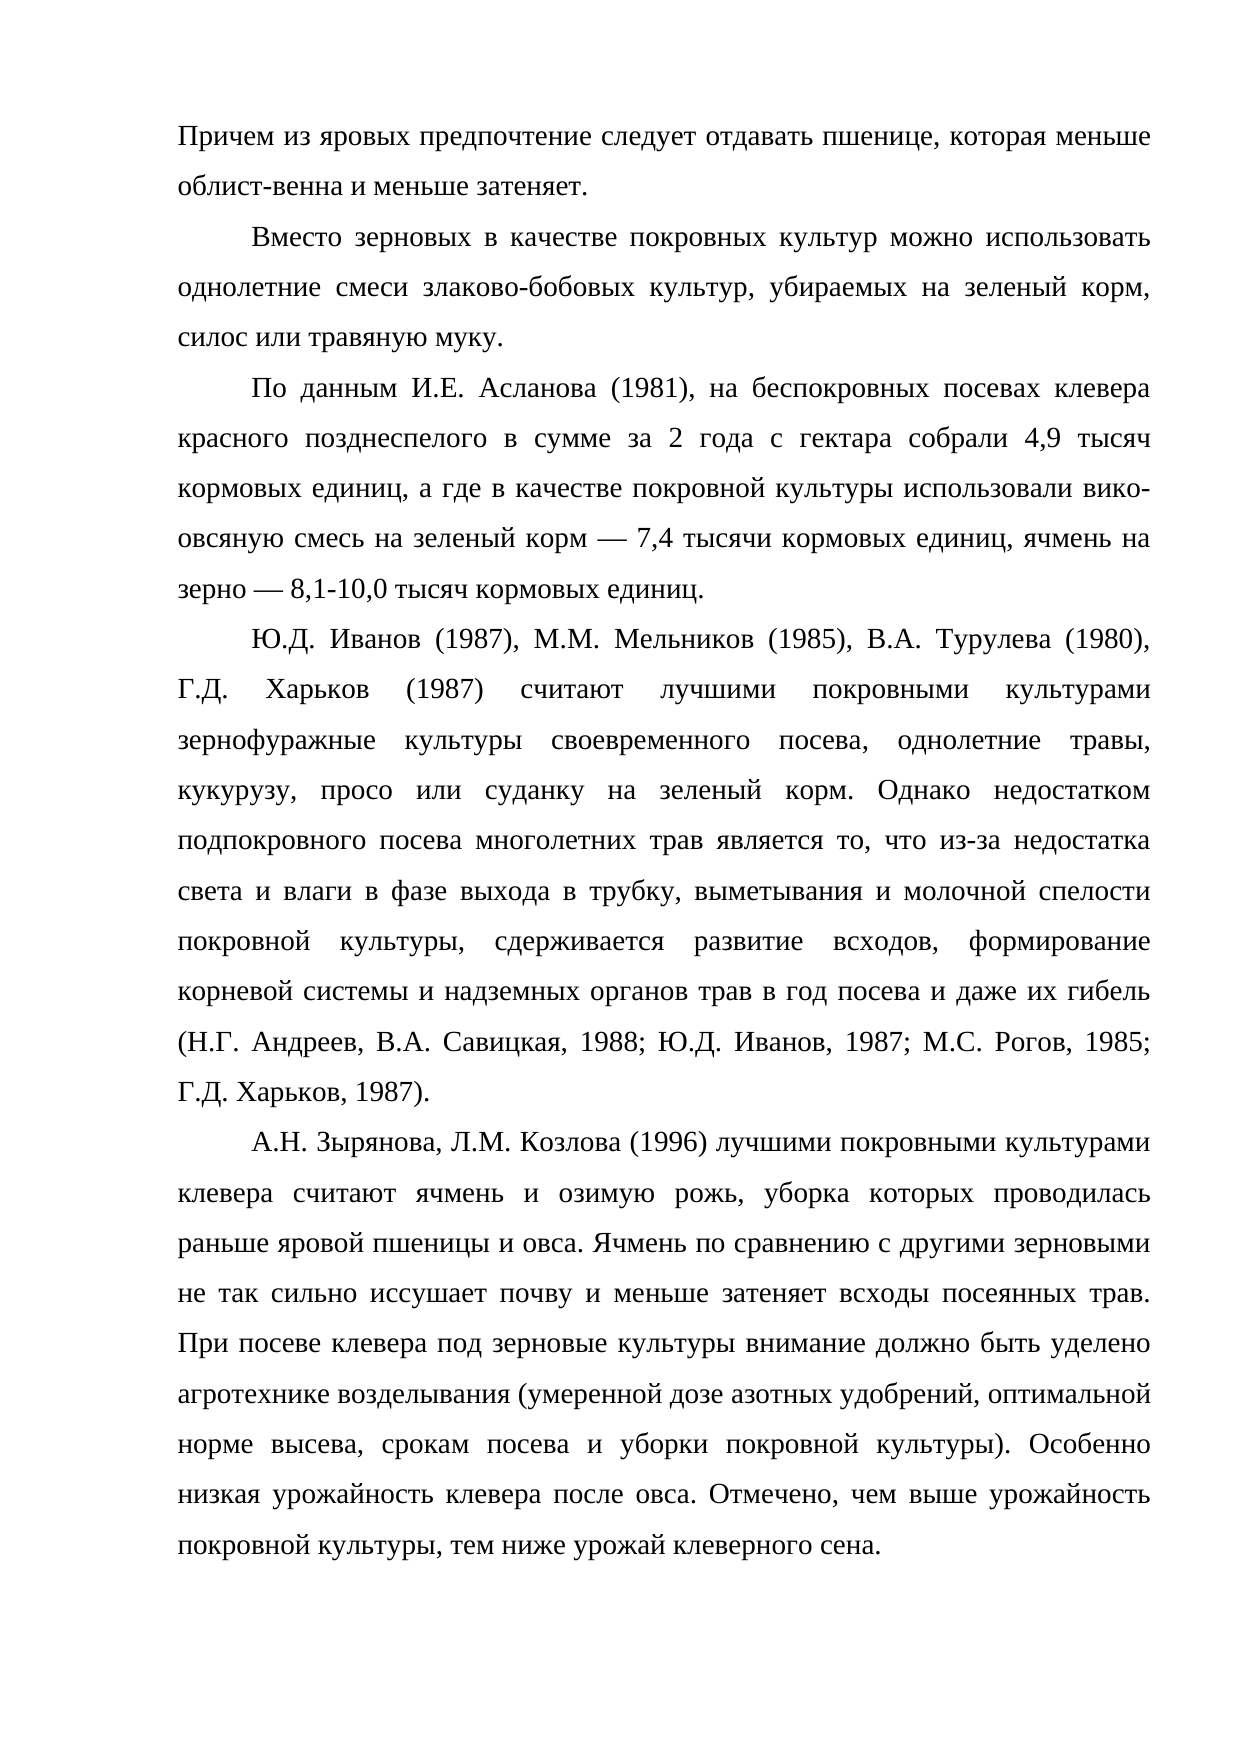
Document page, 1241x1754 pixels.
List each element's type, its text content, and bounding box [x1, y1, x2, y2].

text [177, 118, 1152, 202]
text А.Н. Зырянова, Л.М. Козлова (1996) лучшими покровными культурами клевера считают ячмень и озимую рожь, уборка которых проводилась раньше яровой пшеницы и овса. Ячмень по сравнению с другими зерновыми не так сильно иссушает почву и меньше затеняет всходы посеянных трав. При посеве клевера под зерновые культуры внимание должно быть уделено агротехнике возделывания (умеренной дозе азотных удобрений, оптимальной норме высева, срокам посева и уборки покровной культуры). Особенно низкая урожайность клевера после овса. Отмечено, чем выше урожайность покровной культуры, тем ниже урожай клеверного сена. [177, 1124, 1152, 1560]
text Ю.Д. Иванов (1987), М.М. Мельников (1985), В.А. Турулева (1980), Г.Д. Харьков (1987) считают лучшими покровными культурами зернофуражные культуры своевременного посева, однолетние травы, кукурузу, просо или суданку на зеленый корм. Однако недостатком подпокровного посева многолетних трав является то, что из-за недостатка света и влаги в фазе выхода в трубку, выметывания и молочной спелости покровной культуры, сдерживается развитие всходов, формирование корневой системы и надземных органов трав в год посева и даже их гибель (Н.Г. Андреев, В.А. Савицкая, 1988; Ю.Д. Иванов, 1987; М.С. Рогов, 1985; Г.Д. Харьков, 1987). [177, 621, 1152, 1108]
text Вместо зерновых в качестве покровных культур можно использовать однолетние смеси злаково-бобовых культур, убираемых на зеленый корм, силос или травяную муку. [177, 219, 1152, 353]
text По данным И.Е. Асланова (1981), на беспокровных посевах клевера красного позднеспелого в сумме за 2 года с гектара собрали 4,9 тысяч кормовых единиц, а где в качестве покровной культуры использовали вико-овсяную смесь на зеленый корм — 7,4 тысячи кормовых единиц, ячмень на зерно — 8,1-10,0 тысяч кормовых единиц. [177, 370, 1152, 604]
